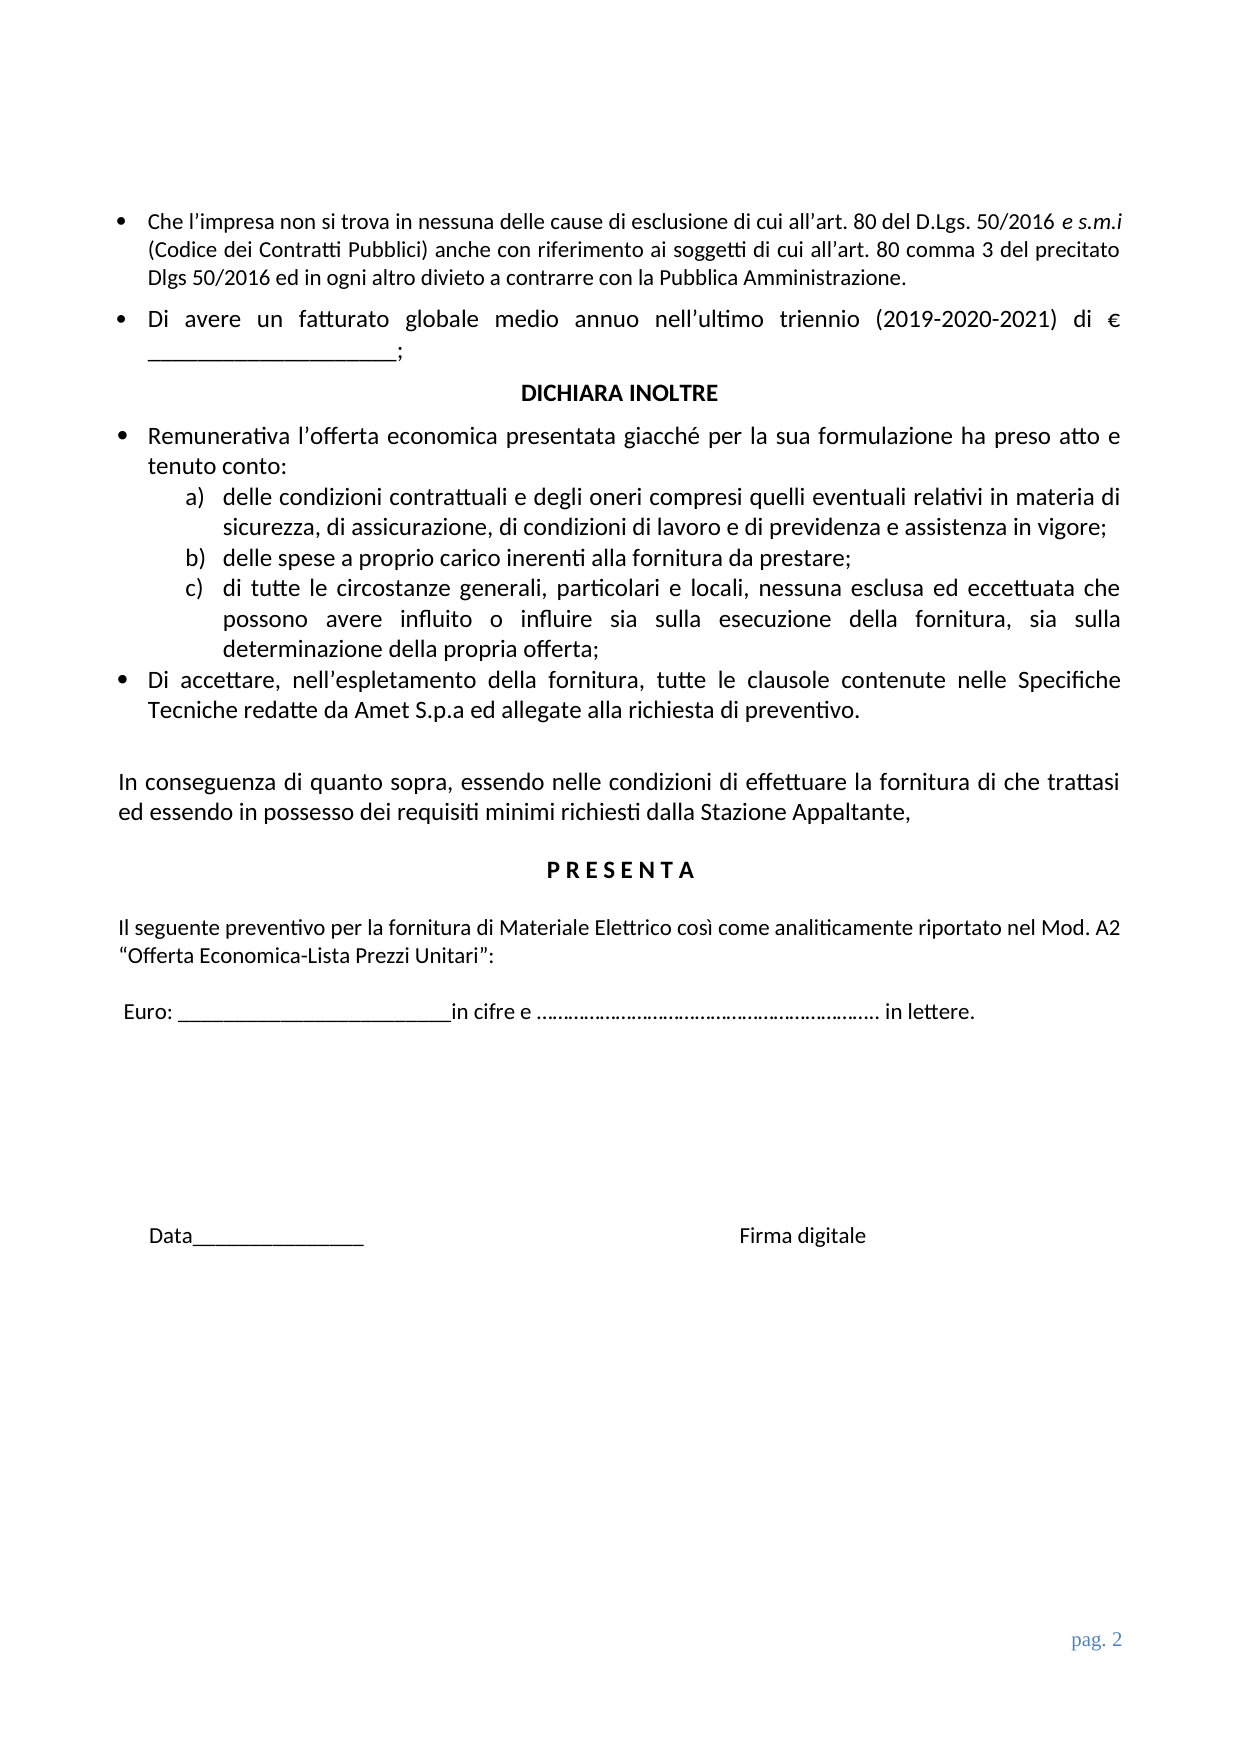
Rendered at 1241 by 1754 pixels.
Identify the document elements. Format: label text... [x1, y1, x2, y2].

list Remunerativa l’offerta economica presentata giacché per la sua formulazione ha preso atto e tenuto conto: [118, 420, 1122, 481]
text P R E S E N T A [118, 855, 1122, 885]
text In conseguenza di quanto sopra, essendo nelle condizioni di effettuare la fornitura di che trattasi ed essendo in possesso dei requisiti minimi richiesti dalla Stazione Appaltante, [118, 766, 1122, 827]
list Che l’impresa non si trova in nessuna delle cause di esclusione di cui all’art. 80 del D.Lgs. 50/2016 e s.m.i (Codice dei Contratti Pubblici) anche con riferimento ai soggetti di cui all’art. 80 comma 3 del precitato Dlgs 50/2016 ed in ogni altro divieto a contrarre con la Pubblica Amministrazione. [117, 207, 1122, 291]
list delle condizioni contrattuali e degli oneri compresi quelli eventuali relativi in materia di sicurezza, di assicurazione, di condizioni di lavoro e di previdenza e assistenza in vigore; [185, 481, 1122, 542]
list di tutte le circostanze generali, particolari e locali, nessuna esclusa ed eccettuata che possono avere influito o influire sia sulla esecuzione della fornitura, sia sulla determinazione della propria offerta; [185, 572, 1122, 664]
text DICHIARA INOLTRE [117, 377, 1122, 407]
text Il seguente preventivo per la fornitura di Materiale Elettrico così come analiticamente riportato nel Mod. A2 “Offerta Economica-Lista Prezzi Unitari”: [118, 913, 1122, 969]
text Data_______________ Firma digitale [118, 1221, 1122, 1249]
list Di accettare, nell’espletamento della fornitura, tutte le clausole contenute nelle Specifiche Tecniche redatte da Amet S.p.a ed allegate alla richiesta di preventivo. [118, 664, 1122, 725]
list Di avere un fatturato globale medio annuo nell’ultimo triennio (2019-2020-2021) di € ____________________; [117, 303, 1122, 364]
text Euro: ________________________in cifre e ……………………………………………………….. in lettere. [118, 997, 1122, 1025]
list delle spese a proprio carico inerenti alla fornitura da prestare; [185, 542, 1122, 572]
